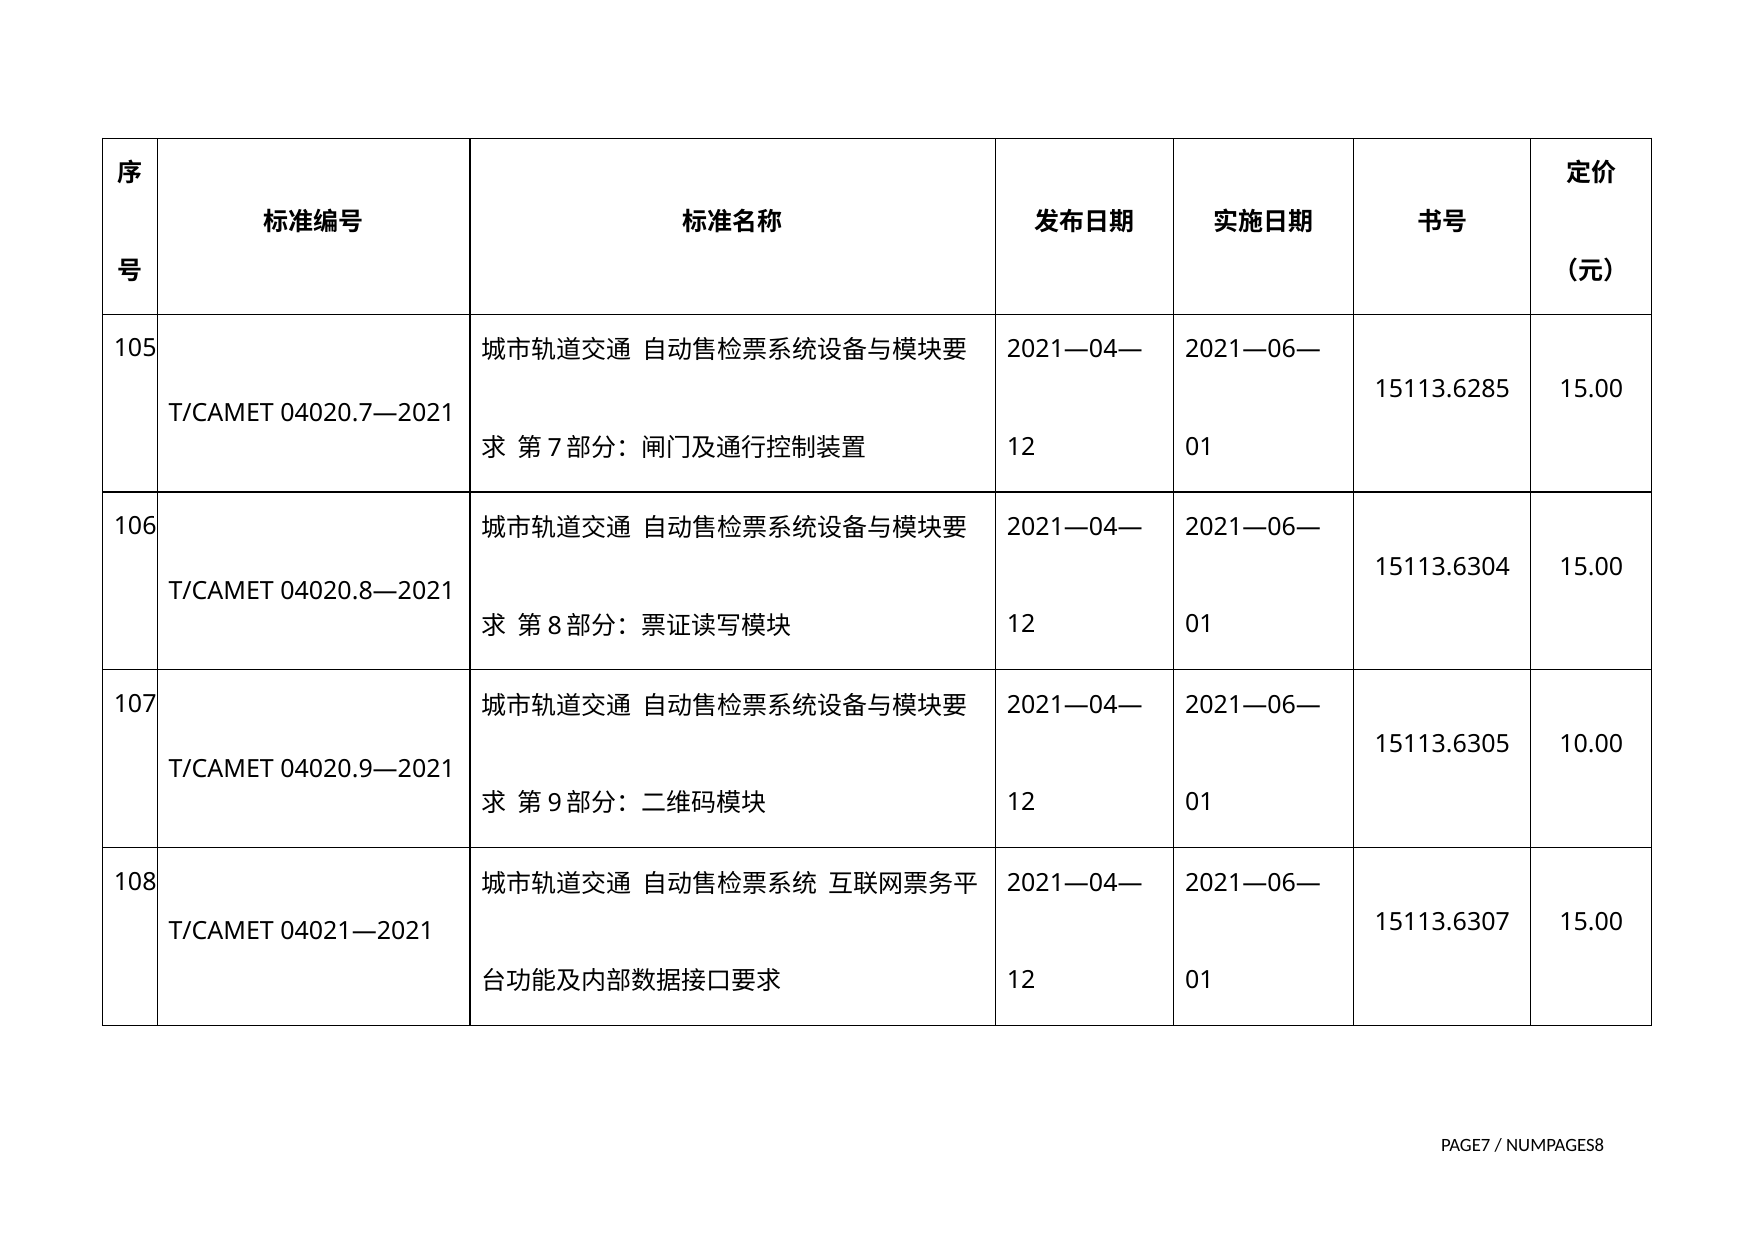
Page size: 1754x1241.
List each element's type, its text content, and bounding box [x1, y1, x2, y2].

table_cell 15113.6285 [1354, 315, 1530, 491]
table_cell T/CAMET 04020.7—2021 [158, 315, 469, 491]
table_cell [103, 848, 157, 1025]
table_cell 15.00 [1531, 493, 1651, 669]
table_cell [103, 493, 157, 669]
table_cell T/CAMET 04020.8—2021 [158, 493, 469, 669]
table_header 书号 [1354, 139, 1530, 313]
table_cell 15.00 [1531, 848, 1651, 1025]
table_cell 2021—04—12 [996, 493, 1173, 669]
table_cell 城市轨道交通 自动售检票系统设备与模块要求 第7部分：闸门及通行控制装置 [471, 315, 995, 491]
table_cell 15.00 [1531, 315, 1651, 491]
table_cell T/CAMET 04020.9—2021 [158, 670, 469, 847]
table_cell 城市轨道交通 自动售检票系统设备与模块要求 第8部分：票证读写模块 [471, 493, 995, 669]
table_cell T/CAMET 04021—2021 [158, 848, 469, 1025]
table_header 实施日期 [1174, 139, 1353, 313]
table_cell 城市轨道交通 自动售检票系统设备与模块要求 第9部分：二维码模块 [471, 670, 995, 847]
table_cell 15113.6307 [1354, 848, 1530, 1025]
table_cell 15113.6304 [1354, 493, 1530, 669]
table_cell 城市轨道交通 自动售检票系统 互联网票务平台功能及内部数据接口要求 [471, 848, 995, 1025]
table_header 序号 [103, 139, 157, 313]
table_cell 15113.6305 [1354, 670, 1530, 847]
table_cell 2021—06—01 [1174, 670, 1353, 847]
table_header 标准名称 [471, 139, 995, 313]
table_header 定价（元） [1531, 139, 1651, 313]
table_cell [103, 670, 157, 847]
table_cell 2021—06—01 [1174, 315, 1353, 491]
table_cell [103, 315, 157, 491]
table_cell 2021—06—01 [1174, 493, 1353, 669]
table_header 标准编号 [158, 139, 469, 313]
table_cell 2021—04—12 [996, 315, 1173, 491]
table_cell 2021—04—12 [996, 848, 1173, 1025]
table_cell 2021—04—12 [996, 670, 1173, 847]
table_header 发布日期 [996, 139, 1173, 313]
table_cell 10.00 [1531, 670, 1651, 847]
table_cell 2021—06—01 [1174, 848, 1353, 1025]
